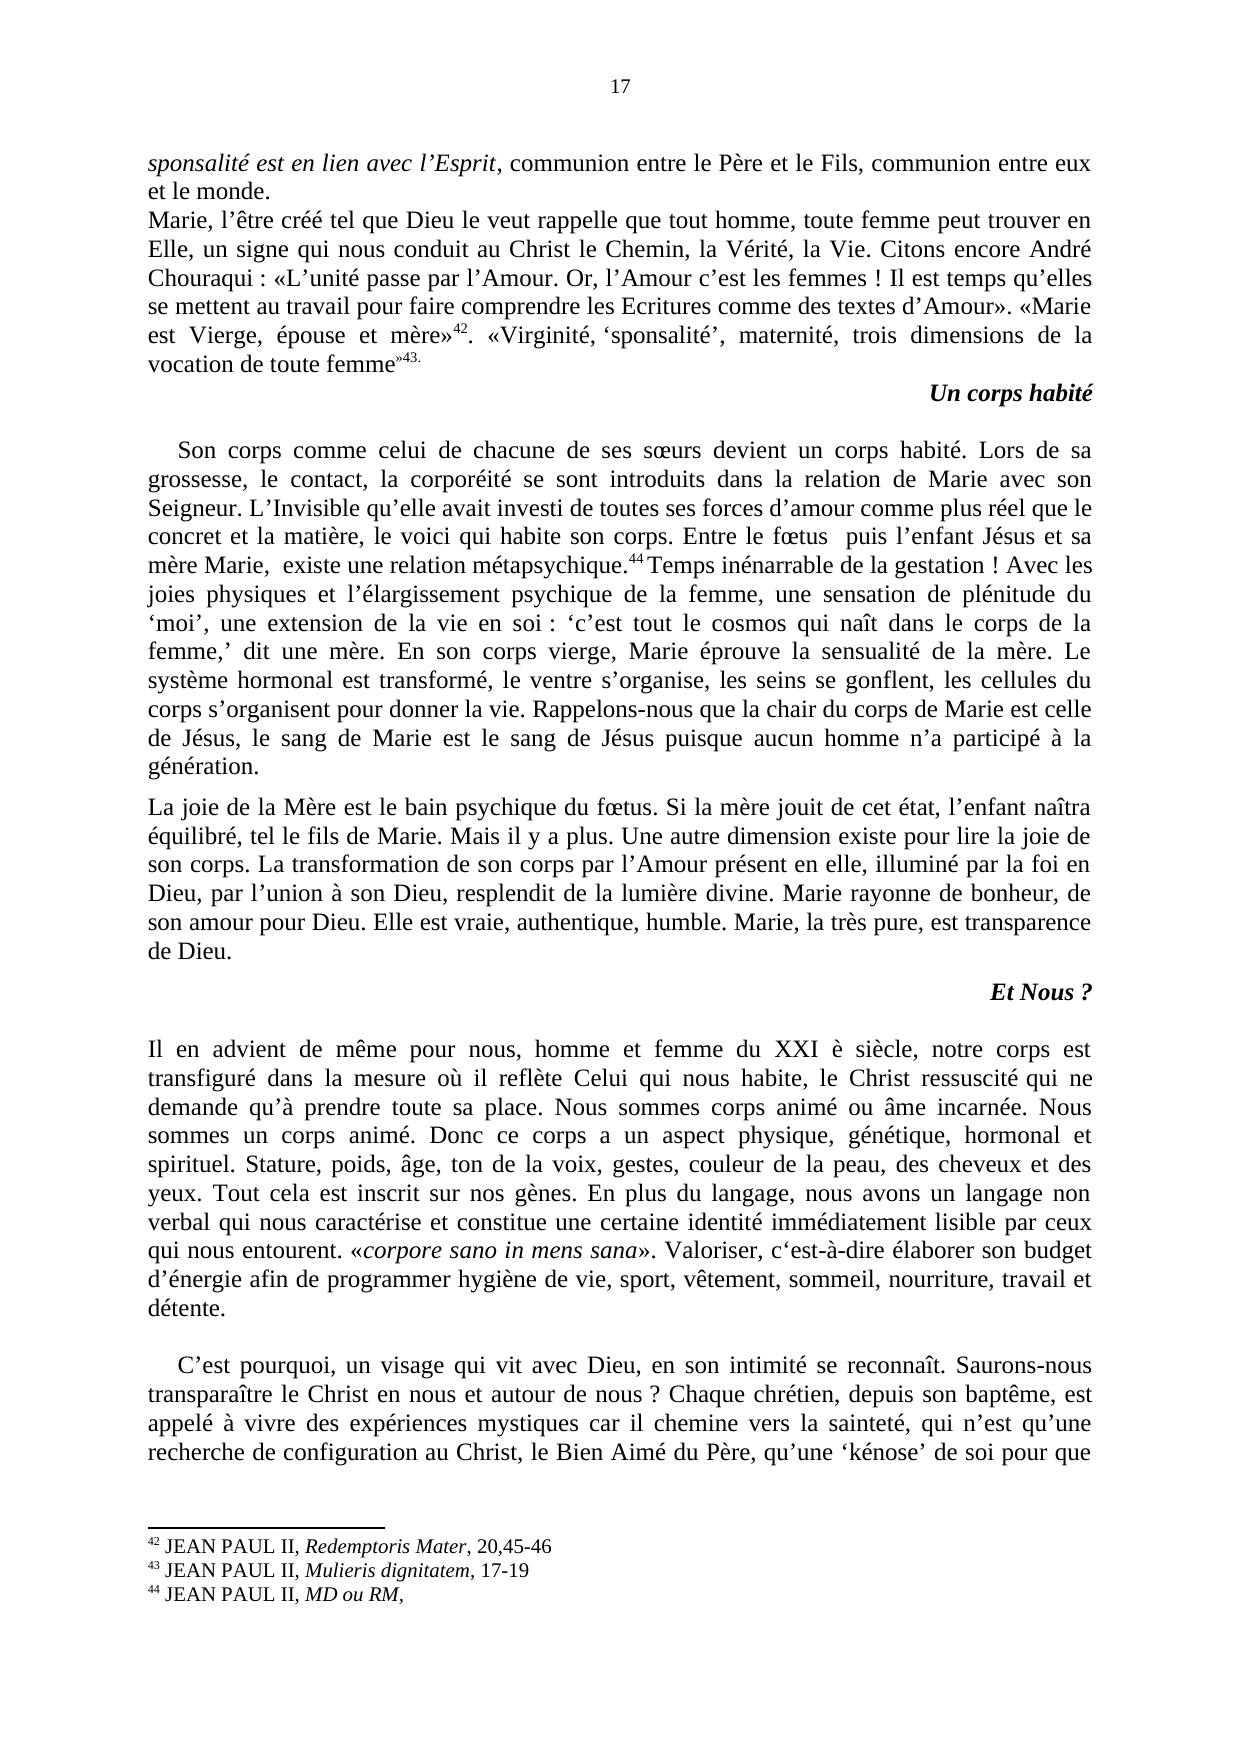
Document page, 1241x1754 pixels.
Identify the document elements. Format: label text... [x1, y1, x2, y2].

text Un corps habité [148, 378, 1093, 406]
text Et Nous ? [148, 977, 1093, 1005]
text Son corps comme celui de chacune de ses sœurs devient un corps habité. Lors de sa grossesse, le contact, la corporéité se sont introduits dans la relation de Marie avec son Seigneur. L’Invisible qu’elle avait investi de toutes ses forces d’amour comme plus réel que le concret et la matière, le voici qui habite son corps. Entre le fœtus puis l’enfant Jésus et sa mère Marie, existe une relation métapsychique. Temps inénarrable de la gestation ! Avec les joies physiques et l’élargissement psychique de la femme, une sensation de plénitude du ‘moi’, une extension de la vie en soi : ‘c’est tout le cosmos qui naît dans le corps de la femme,’ dit une mère. En son corps vierge, Marie éprouve la sensualité de la mère. Le système hormonal est transformé, le ventre s’organise, les seins se gonflent, les cellules du corps s’organisent pour donner la vie. Rappelons-nous que la chair du corps de Marie est celle de Jésus, le sang de Marie est le sang de Jésus puisque aucun homme n’a participé à la génération. [148, 435, 1093, 780]
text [148, 148, 1093, 205]
text La joie de la Mère est le bain psychique du fœtus. Si la mère jouit de cet état, l’enfant naîtra équilibré, tel le fils de Marie. Mais il y a plus. Une autre dimension existe pour lire la joie de son corps. La transformation de son corps par l’Amour présent en elle, illuminé par la foi en Dieu, par l’union à son Dieu, resplendit de la lumière divine. Marie rayonne de bonheur, de son amour pour Dieu. Elle est vraie, authentique, humble. Marie, la très pure, est transparence de Dieu. [148, 792, 1093, 964]
text Il en advient de même pour nous, homme et femme du XXI è siècle, notre corps est transfiguré dans la mesure où il reflète Celui qui nous habite, le Christ ressuscité qui ne demande qu’à prendre toute sa place. Nous sommes corps animé ou âme incarnée. Nous sommes un corps animé. Donc ce corps a un aspect physique, génétique, hormonal et spirituel. Stature, poids, âge, ton de la voix, gestes, couleur de la peau, des cheveux et des yeux. Tout cela est inscrit sur nos gènes. En plus du langage, nous avons un langage non verbal qui nous caractérise et constitue une certaine identité immédiatement lisible par ceux qui nous entourent. «corpore sano in mens sana». Valoriser, c‘est-à-dire élaborer son budget d’énergie afin de programmer hygiène de vie, sport, vêtement, sommeil, nourriture, travail et détente. [148, 1034, 1093, 1322]
text Marie, l’être créé tel que Dieu le veut rappelle que tout homme, toute femme peut trouver en Elle, un signe qui nous conduit au Christ le Chemin, la Vérité, la Vie. Citons encore André Chouraqui : «L’unité passe par l’Amour. Or, l’Amour c’est les femmes ! Il est temps qu’elles se mettent au travail pour faire comprendre les Ecritures comme des textes d’Amour». «Marie est Vierge, épouse et mère». «Virginité, ‘sponsalité’, maternité, trois dimensions de la vocation de toute femme». [148, 205, 1093, 378]
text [148, 1350, 1093, 1465]
